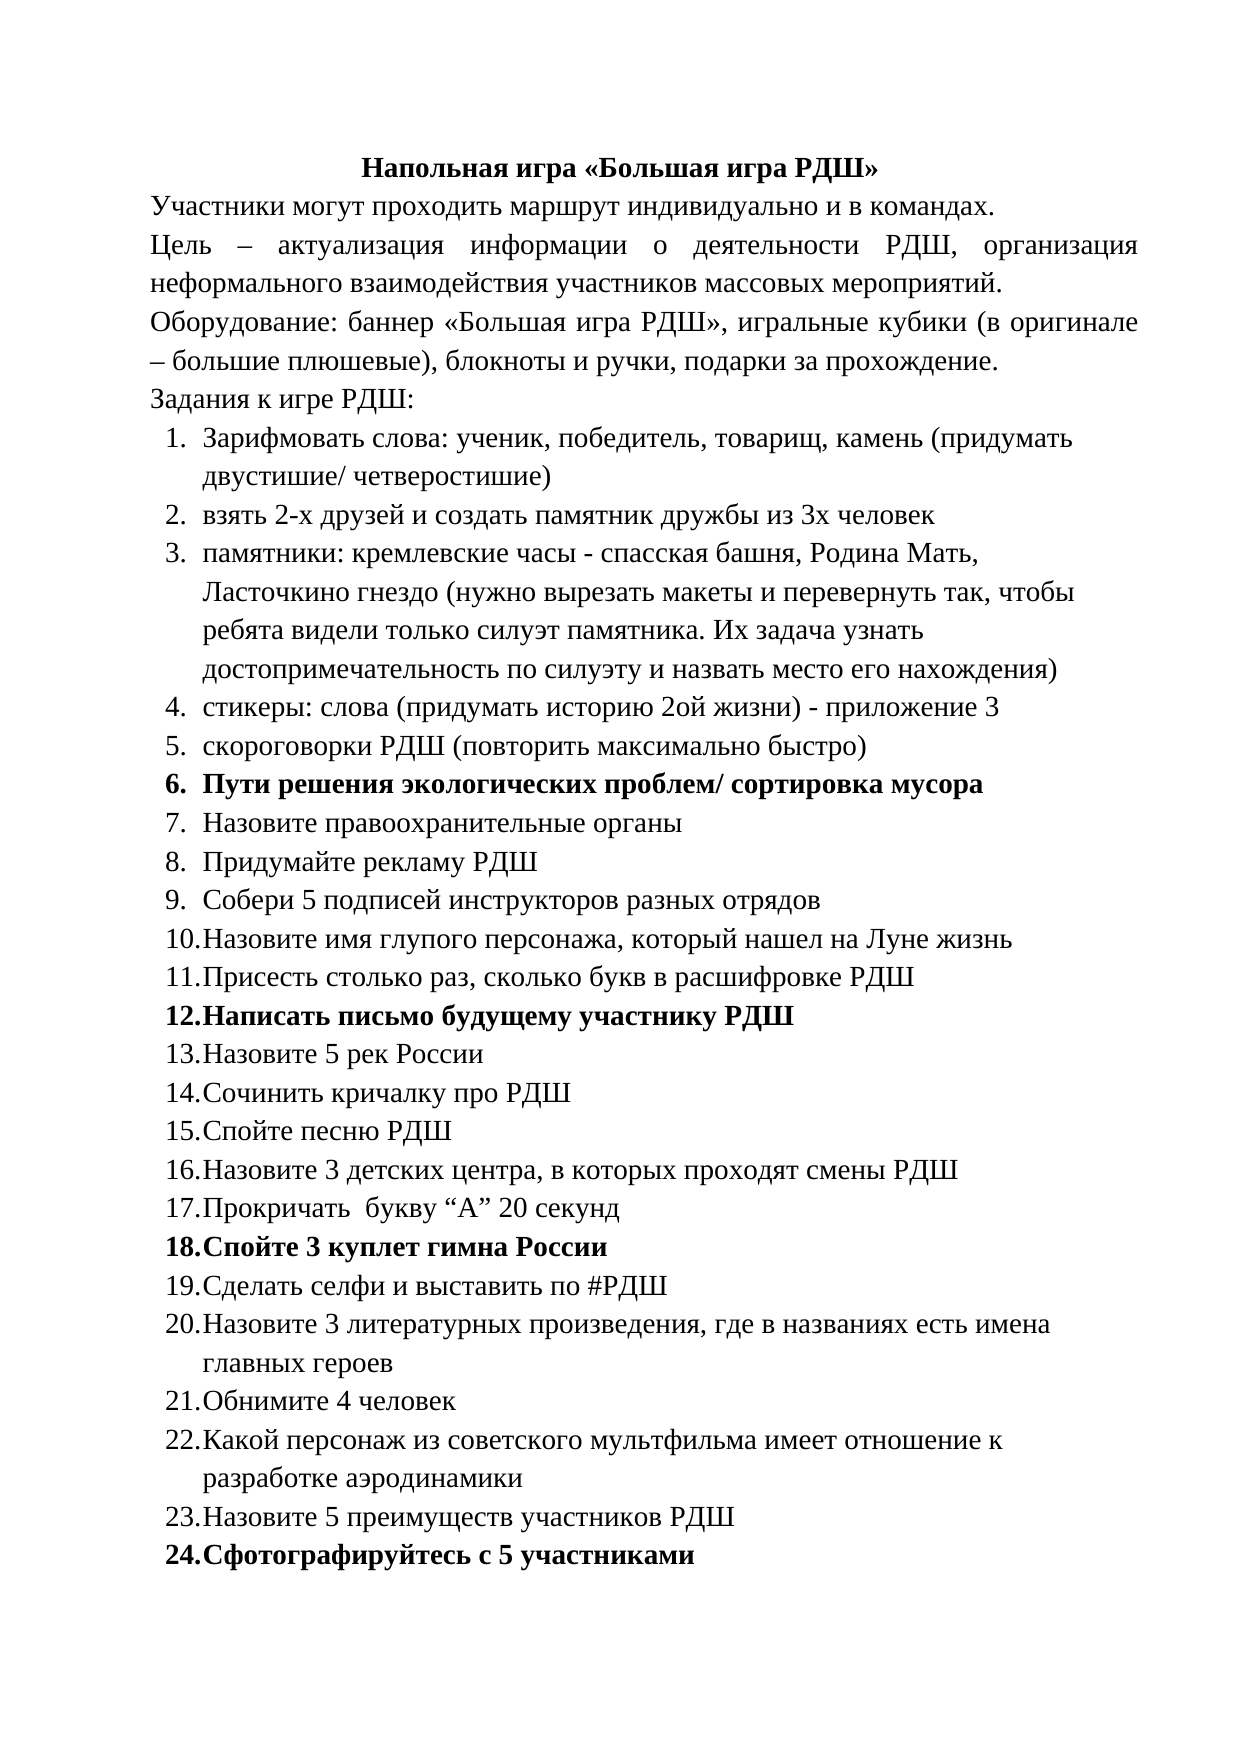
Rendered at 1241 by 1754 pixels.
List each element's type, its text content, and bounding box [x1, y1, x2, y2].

list Зарифмовать слова: ученик, победитель, товарищ, камень (придумать двустишие/ четверостишие) [165, 420, 1090, 492]
list Спойте песню РДШ [165, 1113, 1090, 1147]
list Сфотографируйтесь с 5 участниками [165, 1537, 1090, 1571]
list Собери 5 подписей инструкторов разных отрядов [165, 882, 1090, 916]
list памятники: кремлевские часы - спасская башня, Родина Мать, Ласточкино гнездо (нужно вырезать макеты и перевернуть так, чтобы ребята видели только силуэт памятника. Их задача узнать достопримечательность по силуэту и назвать место его нахождения) [165, 535, 1090, 684]
list Назовите имя глупого персонажа, который нашел на Луне жизнь [165, 921, 1090, 954]
list Пути решения экологических проблем/ сортировка мусора [165, 767, 1090, 800]
list Написать письмо будущему участнику РДШ [165, 998, 1090, 1031]
text Участники могут проходить маршрут индивидуально и в командах. [150, 188, 1139, 222]
list Спойте 3 куплет гимна России [165, 1229, 1090, 1263]
list Назовите правоохранительные органы [165, 805, 1090, 839]
list Сделать селфи и выставить по #РДШ [165, 1268, 1090, 1301]
list Назовите 5 рек России [165, 1036, 1090, 1070]
list Назовите 3 детских центра, в которых проходят смены РДШ [165, 1152, 1090, 1186]
list Обнимите 4 человек [165, 1383, 1090, 1417]
text Задания к игре РДШ: [150, 381, 1090, 415]
text Цель – актуализация информации о деятельности РДШ, организация неформального взаимодействия участников массовых мероприятий. [150, 227, 1139, 299]
list Сочинить кричалку про РДШ [165, 1075, 1090, 1108]
list Прокричать букву “А” 20 секунд [165, 1191, 1090, 1224]
list Назовите 5 преимуществ участников РДШ [165, 1499, 1090, 1532]
list скороговорки РДШ (повторить максимально быстро) [165, 728, 1090, 762]
text Оборудование: баннер «Большая игра РДШ», игральные кубики (в оригинале – большие плюшевые), блокноты и ручки, подарки за прохождение. [150, 304, 1139, 376]
list Назовите 3 литературных произведения, где в названиях есть имена главных героев [165, 1306, 1090, 1378]
list Присесть столько раз, сколько букв в расшифровке РДШ [165, 959, 1090, 993]
list Придумайте рекламу РДШ [165, 844, 1090, 877]
list взять 2-х друзей и создать памятник дружбы из 3х человек [165, 497, 1090, 530]
list Какой персонаж из советского мультфильма имеет отношение к разработке аэродинамики [165, 1422, 1090, 1494]
text Напольная игра «Большая игра РДШ» [150, 150, 1090, 183]
list стикеры: слова (придумать историю 2ой жизни) - приложение 3 [165, 689, 1090, 723]
